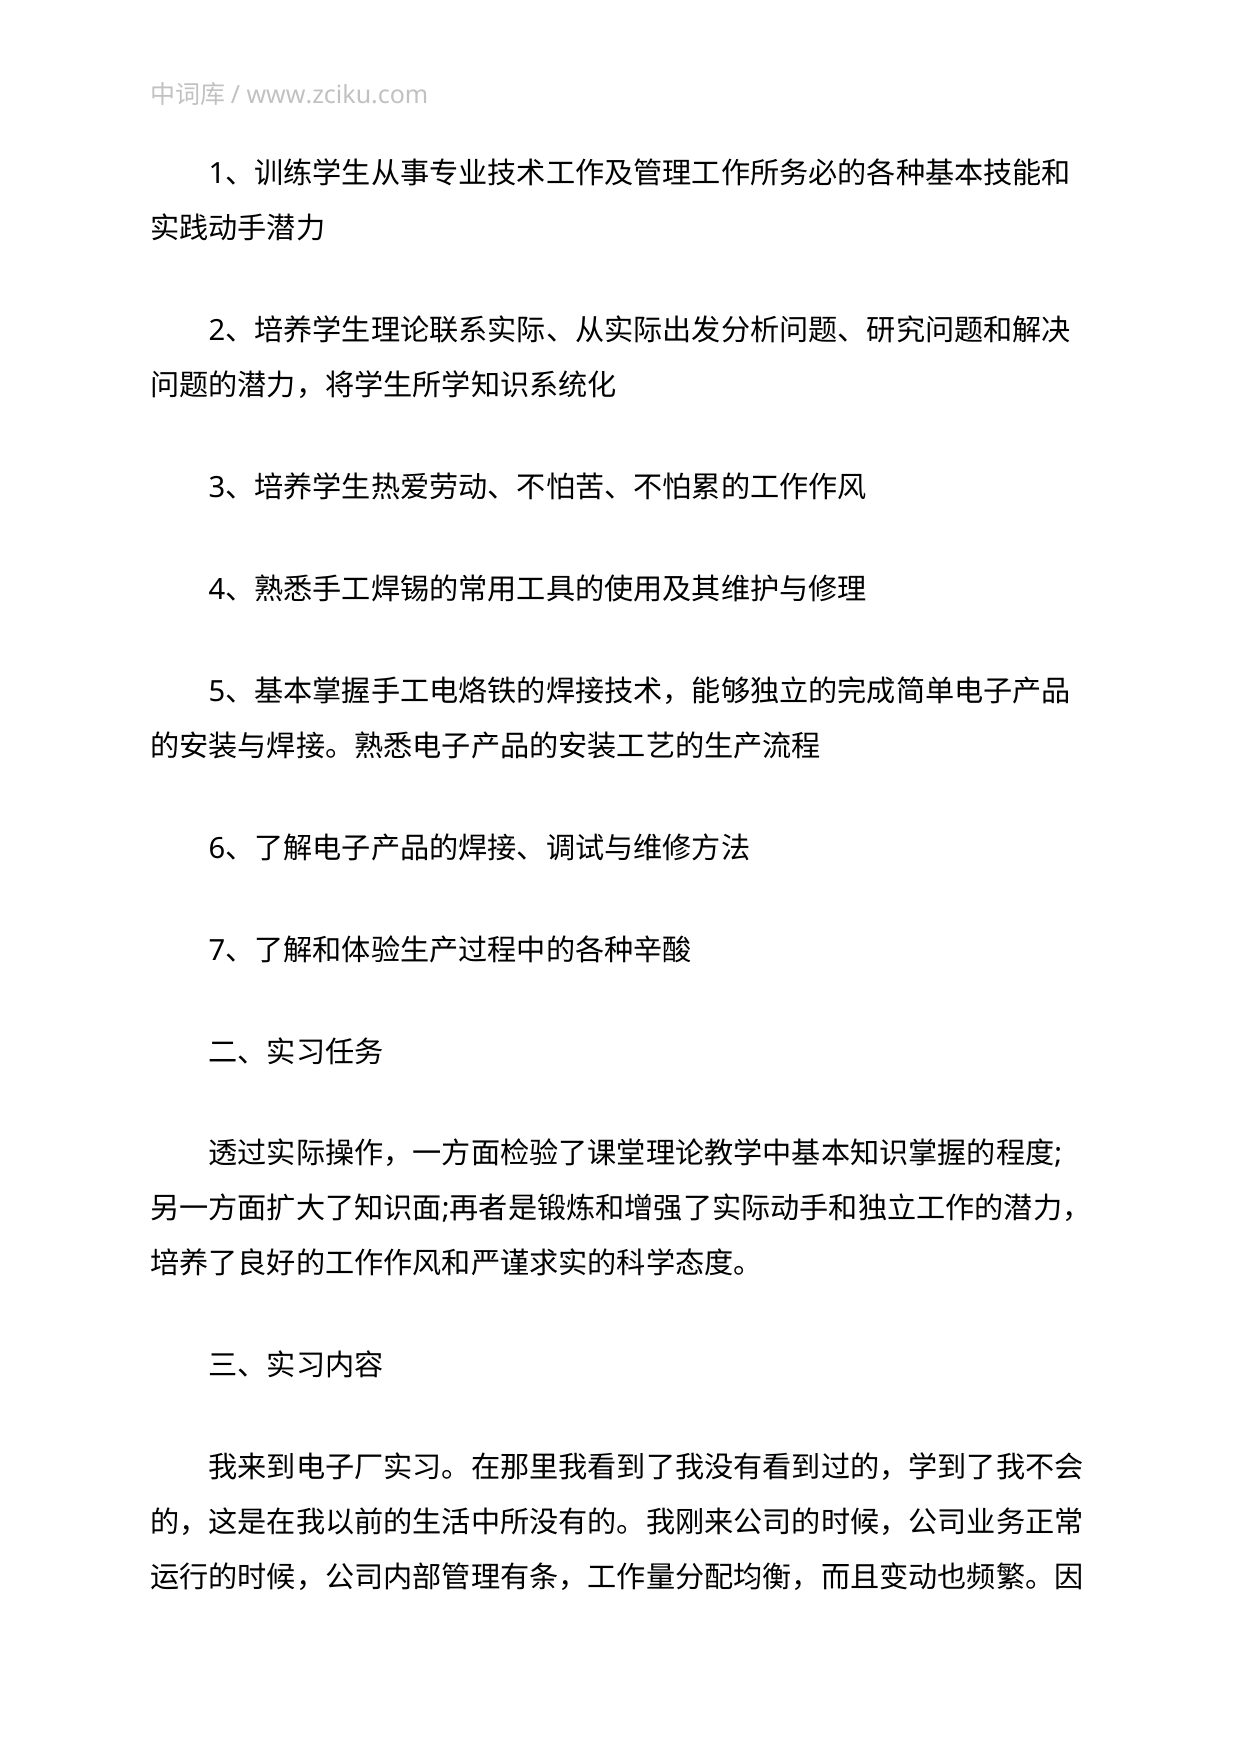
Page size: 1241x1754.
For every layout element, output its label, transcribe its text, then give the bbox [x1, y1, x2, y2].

text 三、实习内容 [150, 1342, 1090, 1384]
text 7、了解和体验生产过程中的各种辛酸 [150, 926, 1090, 969]
text 1、训练学生从事专业技术工作及管理工作所务必的各种基本技能和实践动手潜力 [150, 150, 1090, 247]
text 6、了解电子产品的焊接、调试与维修方法 [150, 824, 1090, 867]
text 二、实习任务 [150, 1028, 1090, 1071]
text 5、基本掌握手工电烙铁的焊接技术，能够独立的完成简单电子产品的安装与焊接。熟悉电子产品的安装工艺的生产流程 [150, 667, 1090, 765]
text 4、熟悉手工焊锡的常用工具的使用及其维护与修理 [150, 566, 1090, 608]
text 3、培养学生热爱劳动、不怕苦、不怕累的工作作风 [150, 463, 1090, 506]
text 2、培养学生理论联系实际、从实际出发分析问题、研究问题和解决问题的潜力，将学生所学知识系统化 [150, 307, 1090, 404]
text 透过实际操作，一方面检验了课堂理论教学中基本知识掌握的程度;另一方面扩大了知识面;再者是锻炼和增强了实际动手和独立工作的潜力，培养了良好的工作作风和严谨求实的科学态度。 [150, 1130, 1090, 1282]
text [150, 1443, 1090, 1596]
